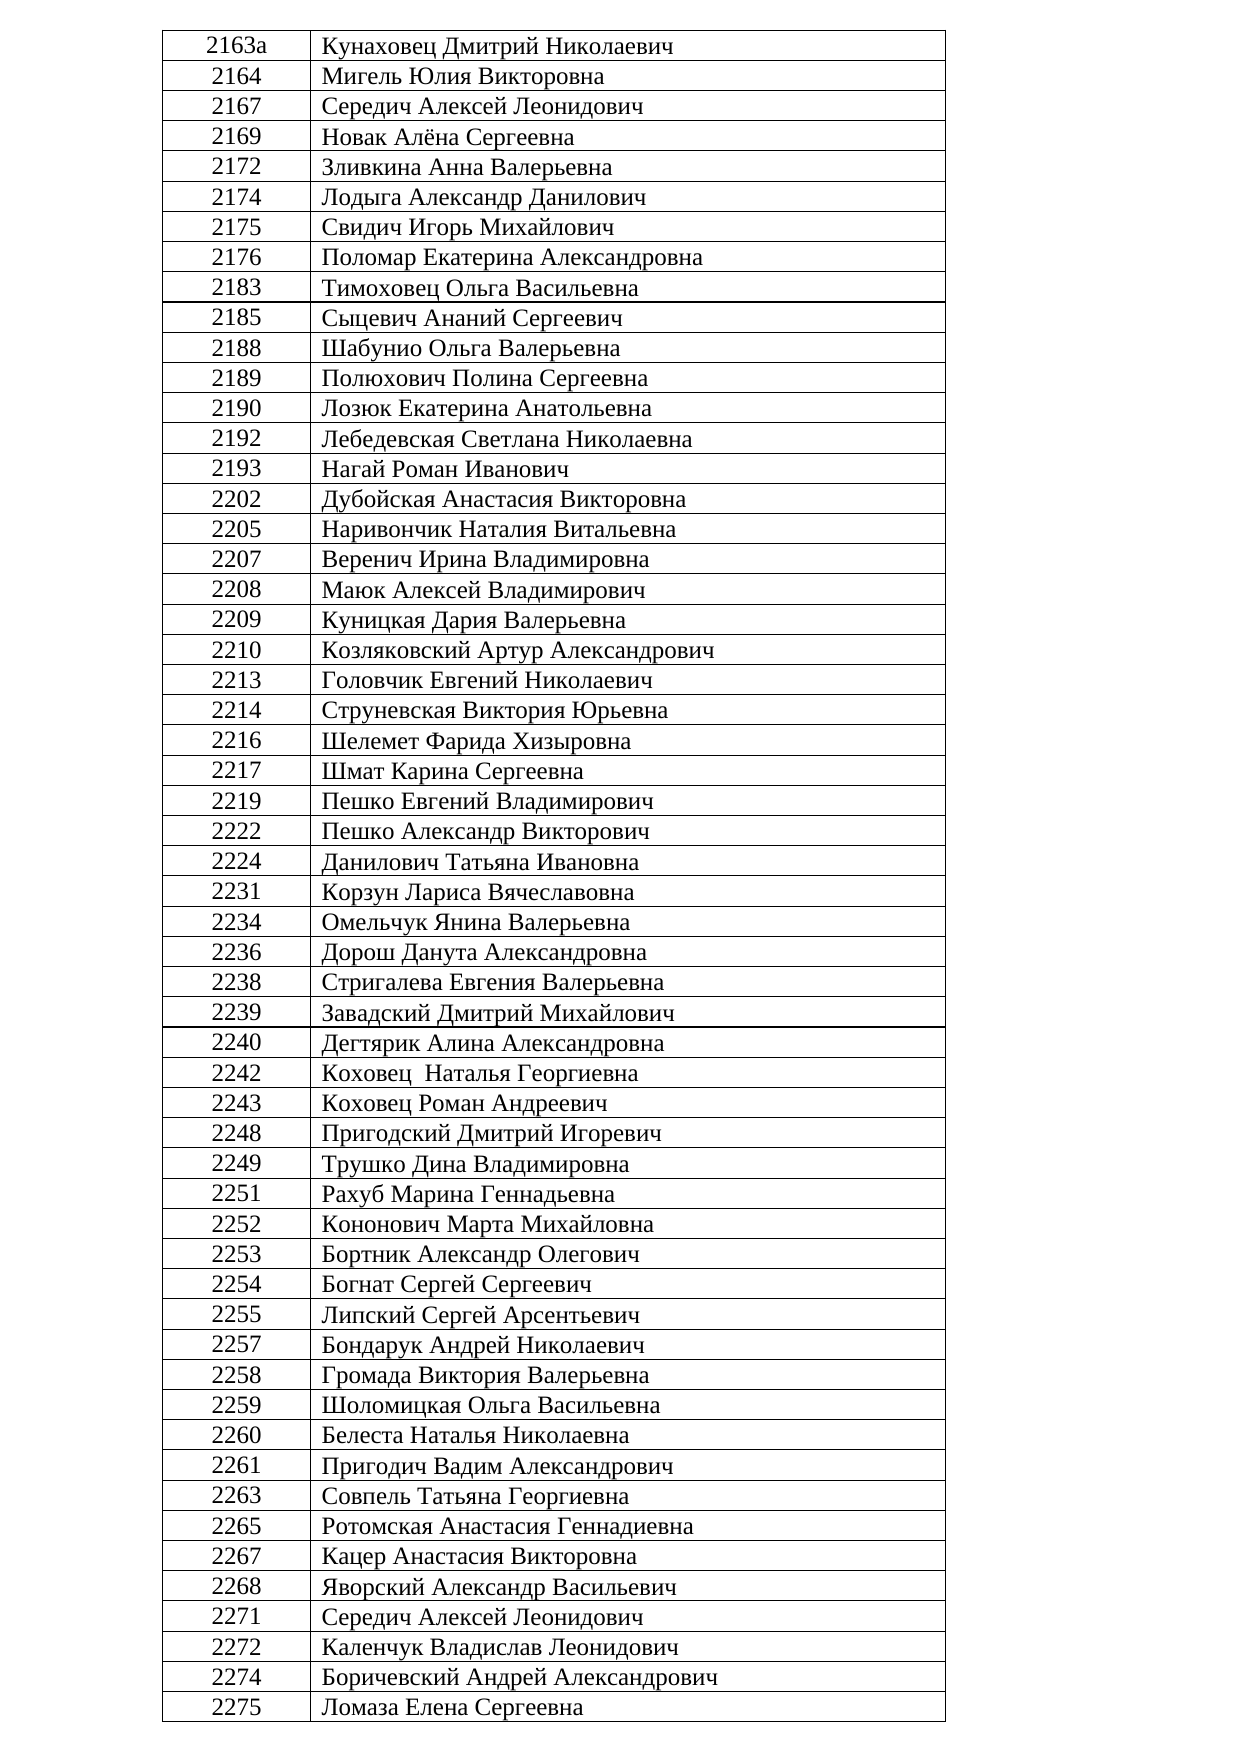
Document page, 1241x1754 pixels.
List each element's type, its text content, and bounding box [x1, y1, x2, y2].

table_cell Лебедевская Светлана Николаевна [311, 423, 945, 452]
table_cell 2174 [163, 182, 310, 211]
table_cell 2236 [163, 937, 310, 966]
table_cell Ломаза Елена Сергеевна [311, 1692, 945, 1721]
table_cell 2209 [163, 605, 310, 634]
table_cell Бортник Александр Олегович [311, 1239, 945, 1268]
table_cell Свидич Игорь Михайлович [311, 212, 945, 241]
table_cell 2263 [163, 1481, 310, 1510]
table_cell Пригодич Вадим Александрович [311, 1450, 945, 1479]
table_cell Липский Сергей Арсентьевич [311, 1299, 945, 1328]
table_cell Трушко Дина Владимировна [311, 1148, 945, 1177]
table_cell 2224 [163, 846, 310, 875]
table_cell 2169 [163, 121, 310, 150]
table_cell 2185 [163, 303, 310, 332]
table_cell 2175 [163, 212, 310, 241]
table_cell 2267 [163, 1541, 310, 1570]
table_cell Головчик Евгений Николаевич [311, 665, 945, 694]
table_cell Коховец Наталья Георгиевна [311, 1058, 945, 1087]
table_cell 2255 [163, 1299, 310, 1328]
table_cell Пешко Александр Викторович [311, 816, 945, 845]
table_cell 2253 [163, 1239, 310, 1268]
table_cell Данилович Татьяна Ивановна [311, 846, 945, 875]
table_cell 2240 [163, 1028, 310, 1057]
table_cell Бондарук Андрей Николаевич [311, 1330, 945, 1359]
table_cell Дубойская Анастасия Викторовна [311, 484, 945, 513]
table_cell 2249 [163, 1148, 310, 1177]
table_cell Сыцевич Ананий Сергеевич [311, 303, 945, 332]
table_cell 2202 [163, 484, 310, 513]
table_cell Струневская Виктория Юрьевна [311, 695, 945, 724]
table_cell 2248 [163, 1118, 310, 1147]
table_cell Стригалева Евгения Валерьевна [311, 967, 945, 996]
table_cell Зливкина Анна Валерьевна [311, 151, 945, 181]
table_cell 2163а [163, 31, 310, 60]
table_cell 2172 [163, 151, 310, 181]
table_cell Куницкая Дария Валерьевна [311, 605, 945, 634]
table_cell 2271 [163, 1601, 310, 1631]
table_cell 2251 [163, 1179, 310, 1208]
table_cell 2210 [163, 635, 310, 664]
table_cell Полюхович Полина Сергеевна [311, 363, 945, 392]
table_cell 2261 [163, 1450, 310, 1479]
table_cell Шмат Карина Сергеевна [311, 756, 945, 785]
table_cell Каленчук Владислав Леонидович [311, 1632, 945, 1661]
table_cell Новак Алёна Сергеевна [311, 121, 945, 150]
table_cell Шоломицкая Ольга Васильевна [311, 1390, 945, 1419]
table_cell 2214 [163, 695, 310, 724]
table_cell Кононович Марта Михайловна [311, 1209, 945, 1238]
table_cell 2213 [163, 665, 310, 694]
table_cell 2252 [163, 1209, 310, 1238]
table_cell 2217 [163, 756, 310, 785]
table_cell Поломар Екатерина Александровна [311, 242, 945, 271]
table_cell Дегтярик Алина Александровна [311, 1028, 945, 1057]
table_cell 2239 [163, 997, 310, 1026]
table_cell 2234 [163, 907, 310, 936]
table_cell 2258 [163, 1360, 310, 1389]
table_cell Середич Алексей Леонидович [311, 1601, 945, 1631]
table_cell Козляковский Артур Александрович [311, 635, 945, 664]
table_cell Громада Виктория Валерьевна [311, 1360, 945, 1389]
table_cell 2222 [163, 816, 310, 845]
table_cell 2192 [163, 423, 310, 452]
table_cell 2219 [163, 786, 310, 815]
table_cell 2190 [163, 393, 310, 422]
table_cell 2238 [163, 967, 310, 996]
table_cell Наривончик Наталия Витальевна [311, 514, 945, 543]
table_cell 2257 [163, 1330, 310, 1359]
table_cell Совпель Татьяна Георгиевна [311, 1481, 945, 1510]
table_cell 2265 [163, 1511, 310, 1540]
table_cell Лодыга Александр Данилович [311, 182, 945, 211]
table_cell 2188 [163, 333, 310, 362]
table_cell Веренич Ирина Владимировна [311, 544, 945, 573]
table_cell Пригодский Дмитрий Игоревич [311, 1118, 945, 1147]
table_cell 2176 [163, 242, 310, 271]
table_cell 2208 [163, 574, 310, 603]
table_cell 2189 [163, 363, 310, 392]
table_cell Дорош Данута Александровна [311, 937, 945, 966]
table_cell 2207 [163, 544, 310, 573]
table_cell 2274 [163, 1662, 310, 1691]
table_cell Тимоховец Ольга Васильевна [311, 272, 945, 301]
table_cell Завадский Дмитрий Михайлович [311, 997, 945, 1026]
table_cell Пешко Евгений Владимирович [311, 786, 945, 815]
table_cell 2275 [163, 1692, 310, 1721]
table_cell Белеста Наталья Николаевна [311, 1420, 945, 1449]
table_cell 2268 [163, 1571, 310, 1600]
table_cell 2167 [163, 91, 310, 120]
table_cell Корзун Лариса Вячеславовна [311, 876, 945, 906]
table_cell 2242 [163, 1058, 310, 1087]
table_cell Боричевский Андрей Александрович [311, 1662, 945, 1691]
table_cell 2183 [163, 272, 310, 301]
table_cell Омельчук Янина Валерьевна [311, 907, 945, 936]
table_cell Шабунио Ольга Валерьевна [311, 333, 945, 362]
table_cell 2259 [163, 1390, 310, 1419]
table_cell Коховец Роман Андреевич [311, 1088, 945, 1117]
table_cell Маюк Алексей Владимирович [311, 574, 945, 603]
table_cell Шелемет Фарида Хизыровна [311, 725, 945, 754]
table_cell 2164 [163, 61, 310, 90]
table_cell Богнат Сергей Сергеевич [311, 1269, 945, 1298]
table_cell 2193 [163, 454, 310, 483]
table_cell 2231 [163, 876, 310, 906]
table_cell 2272 [163, 1632, 310, 1661]
table_cell Мигель Юлия Викторовна [311, 61, 945, 90]
table_cell Середич Алексей Леонидович [311, 91, 945, 120]
table_cell Кунаховец Дмитрий Николаевич [311, 31, 945, 60]
table_cell Яворский Александр Васильевич [311, 1571, 945, 1600]
table_cell Лозюк Екатерина Анатольевна [311, 393, 945, 422]
table_cell 2260 [163, 1420, 310, 1449]
table_cell 2243 [163, 1088, 310, 1117]
table_cell 2254 [163, 1269, 310, 1298]
table_cell Нагай Роман Иванович [311, 454, 945, 483]
table_cell Рахуб Марина Геннадьевна [311, 1179, 945, 1208]
table_cell Ротомская Анастасия Геннадиевна [311, 1511, 945, 1540]
table_cell Кацер Анастасия Викторовна [311, 1541, 945, 1570]
table_cell 2216 [163, 725, 310, 754]
table_cell 2205 [163, 514, 310, 543]
